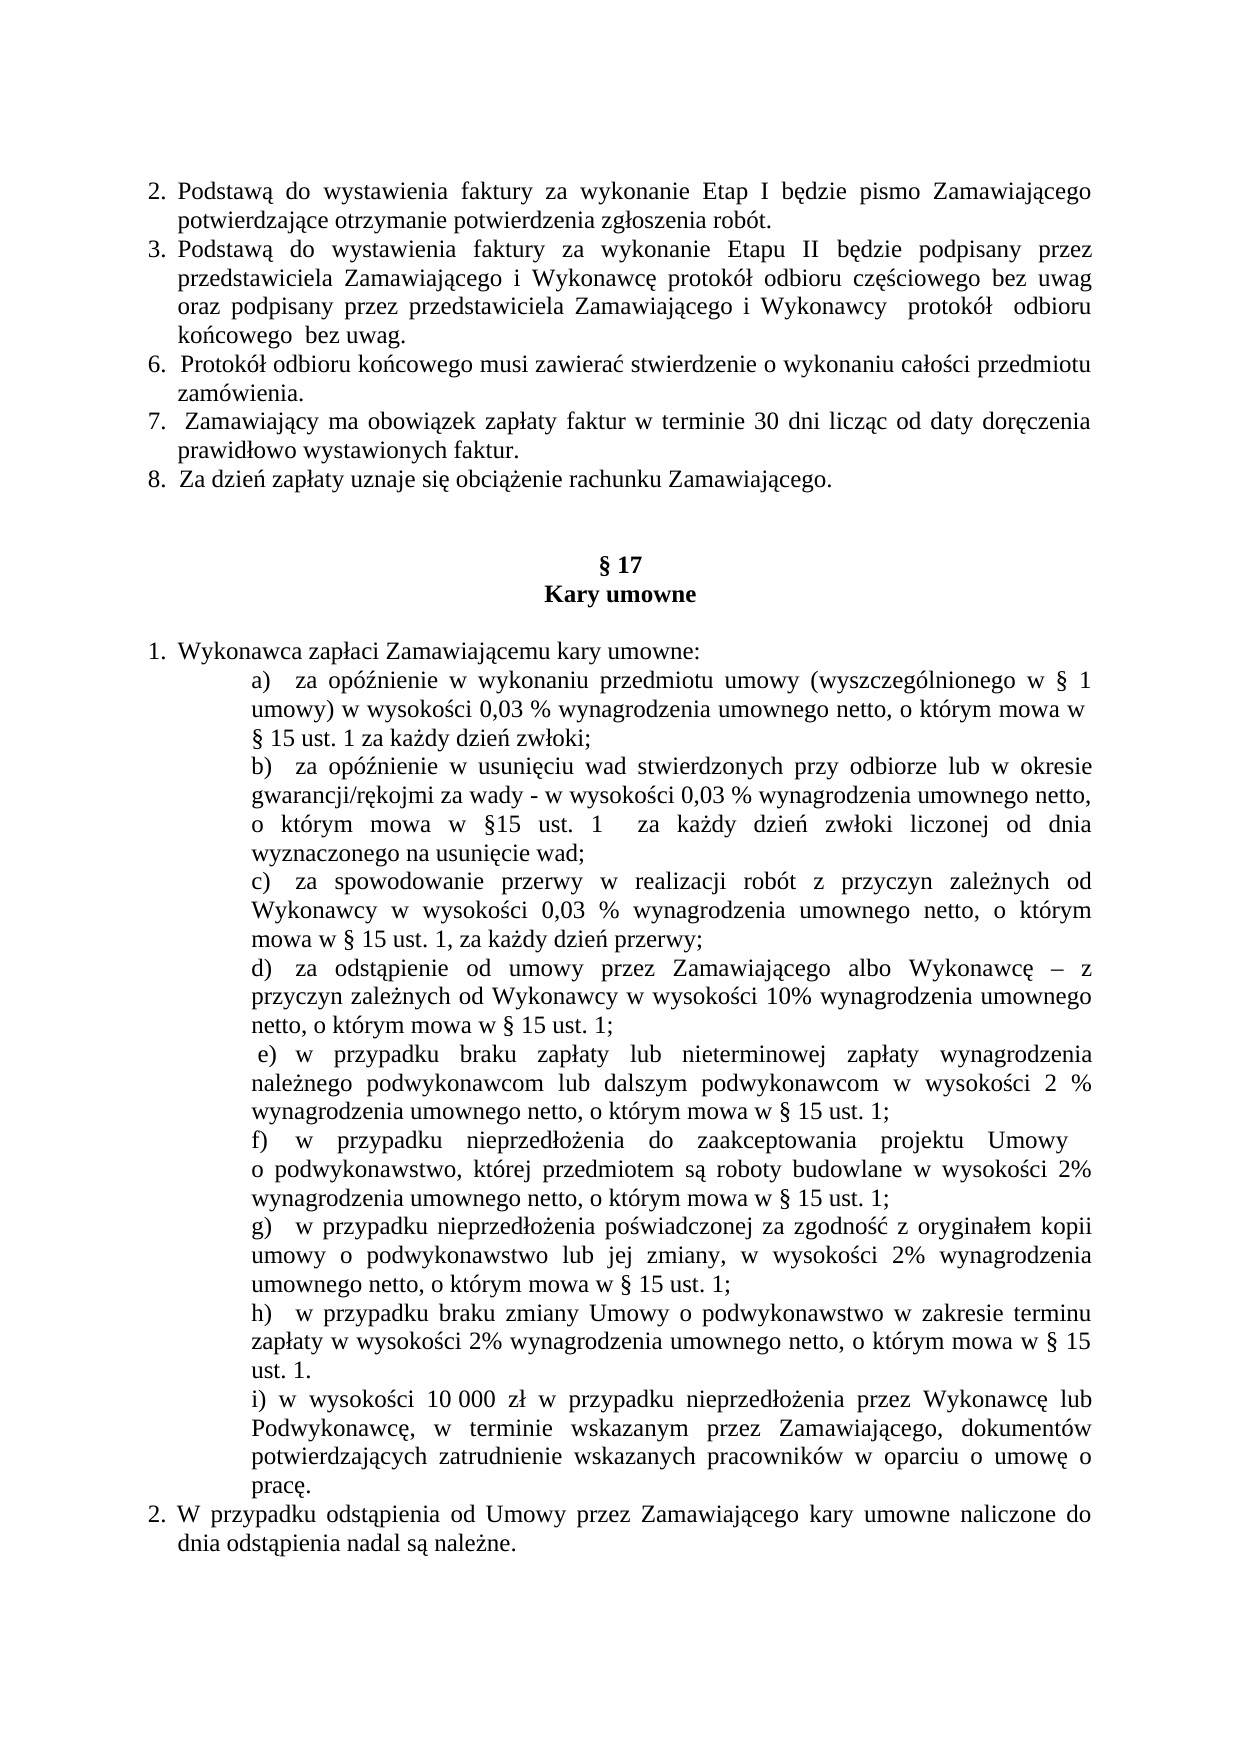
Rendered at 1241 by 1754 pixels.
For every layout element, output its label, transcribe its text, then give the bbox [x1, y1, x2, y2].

text g) w przypadku nieprzedłożenia poświadczonej za zgodność z oryginałem kopii umowy o podwykonawstwo lub jej zmiany, w wysokości 2% wynagrodzenia umownego netto, o którym mowa w § 15 ust. 1; [251, 1211, 1093, 1298]
text c) za spowodowanie przerwy w realizacji robót z przyczyn zależnych od Wykonawcy w wysokości 0,03 % wynagrodzenia umownego netto, o którym mowa w § 15 ust. 1, za każdy dzień przerwy; [251, 866, 1093, 953]
text i) w wysokości 10 000 zł w przypadku nieprzedłożenia przez Wykonawcę lub Podwykonawcę, w terminie wskazanym przez Zamawiającego, dokumentów potwierdzających zatrudnienie wskazanych pracowników w oparciu o umowę o pracę. [251, 1384, 1093, 1499]
text h) w przypadku braku zmiany Umowy o podwykonawstwo w zakresie terminu zapłaty w wysokości 2% wynagrodzenia umownego netto, o którym mowa w § 15 ust. 1. [251, 1298, 1093, 1384]
text a) za opóźnienie w wykonaniu przedmiotu umowy (wyszczególnionego w § 1 umowy) w wysokości 0,03 % wynagrodzenia umownego netto, o którym mowa w § 15 ust. 1 za każdy dzień zwłoki; [251, 665, 1093, 751]
text 7. Zamawiający ma obowiązek zapłaty faktur w terminie 30 dni licząc od daty doręczenia prawidłowo wystawionych faktur. [148, 406, 1093, 464]
text 6. Protokół odbioru końcowego musi zawierać stwierdzenie o wykonaniu całości przedmiotu zamówienia. [148, 349, 1093, 406]
list Podstawą do wystawienia faktury za wykonanie Etap I będzie pismo Zamawiającego potwierdzające otrzymanie potwierdzenia zgłoszenia robót. [148, 176, 1093, 234]
text d) za odstąpienie od umowy przez Zamawiającego albo Wykonawcę – z przyczyn zależnych od Wykonawcy w wysokości 10% wynagrodzenia umownego netto, o którym mowa w § 15 ust. 1; [251, 953, 1093, 1039]
text § 17 [148, 550, 1093, 579]
text f) w przypadku nieprzedłożenia do zaakceptowania projektu Umowy o podwykonawstwo, której przedmiotem są roboty budowlane w wysokości 2% wynagrodzenia umownego netto, o którym mowa w § 15 ust. 1; [251, 1125, 1093, 1211]
list Podstawą do wystawienia faktury za wykonanie Etapu II będzie podpisany przez przedstawiciela Zamawiającego i Wykonawcę protokół odbioru częściowego bez uwag oraz podpisany przez przedstawiciela Zamawiającego i Wykonawcy protokół odbioru końcowego bez uwag. [148, 234, 1093, 349]
text b) za opóźnienie w usunięciu wad stwierdzonych przy odbiorze lub w okresie gwarancji/rękojmi za wady - w wysokości 0,03 % wynagrodzenia umownego netto, o którym mowa w §15 ust. 1 za każdy dzień zwłoki liczonej od dnia wyznaczonego na usunięcie wad; [251, 751, 1093, 866]
text 8. Za dzień zapłaty uznaje się obciążenie rachunku Zamawiającego. [148, 464, 1093, 493]
text e) w przypadku braku zapłaty lub nieterminowej zapłaty wynagrodzenia należnego podwykonawcom lub dalszym podwykonawcom w wysokości 2 % wynagrodzenia umownego netto, o którym mowa w § 15 ust. 1; [251, 1039, 1093, 1125]
text 2. W przypadku odstąpienia od Umowy przez Zamawiającego kary umowne naliczone do dnia odstąpienia nadal są należne. [148, 1499, 1093, 1556]
text Kary umowne [148, 579, 1093, 608]
text 1. Wykonawca zapłaci Zamawiającemu kary umowne: [148, 636, 1093, 665]
